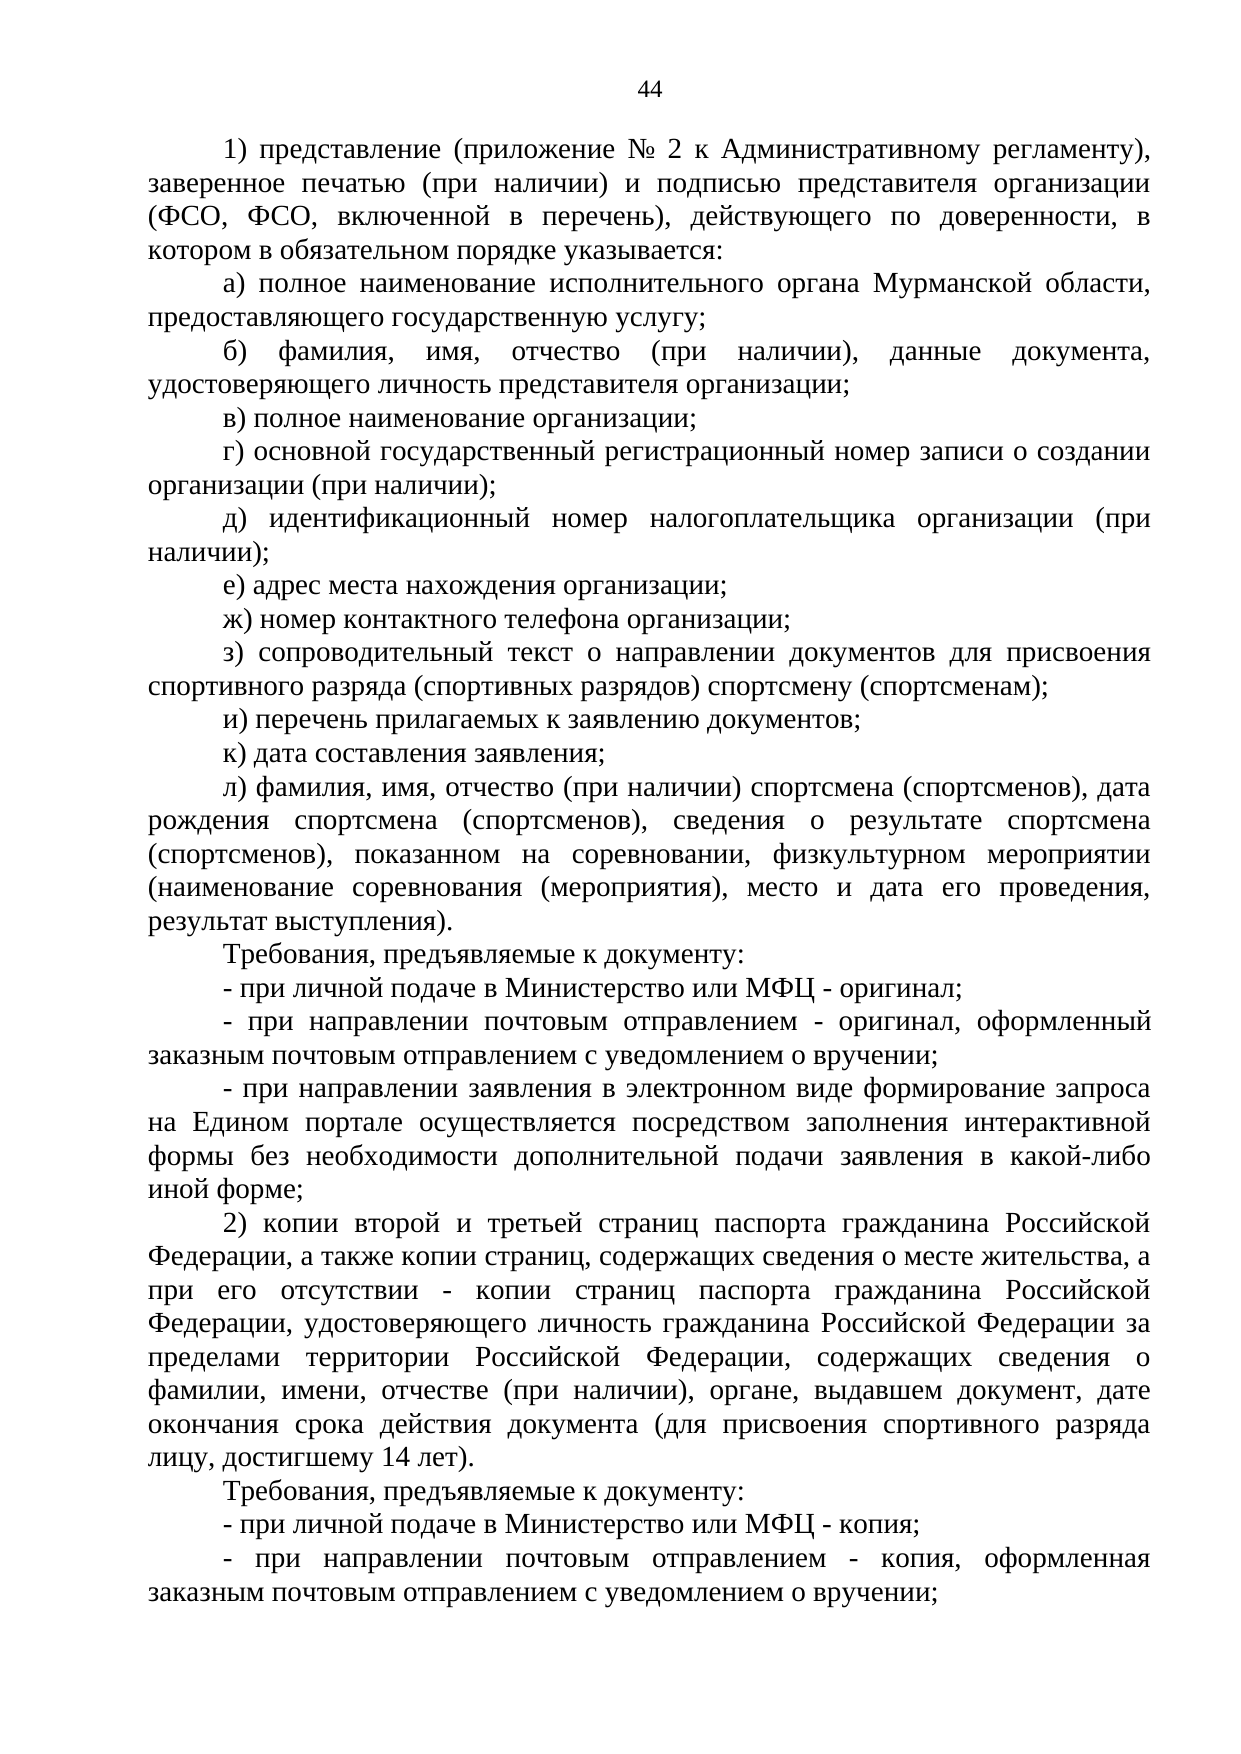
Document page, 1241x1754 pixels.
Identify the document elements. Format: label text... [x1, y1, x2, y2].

text з) сопроводительный текст о направлении документов для присвоения спортивного разряда (спортивных разрядов) спортсмену (спортсменам); [148, 634, 1152, 702]
text Требования, предъявляемые к документу: [148, 936, 1152, 970]
text а) полное наименование исполнительного органа Мурманской области, предоставляющего государственную услугу; [148, 266, 1152, 333]
text 2) копии второй и третьей страниц паспорта гражданина Российской Федерации, а также копии страниц, содержащих сведения о месте жительства, а при его отсутствии - копии страниц паспорта гражданина Российской Федерации, удостоверяющего личность гражданина Российской Федерации за пределами территории Российской Федерации, содержащих сведения о фамилии, имени, отчестве (при наличии), органе, выдавшем документ, дате окончания срока действия документа (для присвоения спортивного разряда лицу, достигшему 14 лет). [148, 1205, 1152, 1473]
text в) полное наименование организации; [148, 400, 1152, 433]
text д) идентификационный номер налогоплательщика организации (при наличии); [148, 500, 1152, 567]
text 1) представление (приложение № 2 к Административному регламенту), заверенное печатью (при наличии) и подписью представителя организации (ФСО, ФСО, включенной в перечень), действующего по доверенности, в котором в обязательном порядке указывается: [148, 131, 1152, 266]
text - при направлении почтовым отправлением - копия, оформленная заказным почтовым отправлением с уведомлением о вручении; [148, 1540, 1152, 1607]
text ж) номер контактного телефона организации; [148, 601, 1152, 634]
text л) фамилия, имя, отчество (при наличии) спортсмена (спортсменов), дата рождения спортсмена (спортсменов), сведения о результате спортсмена (спортсменов), показанном на соревновании, физкультурном мероприятии (наименование соревнования (мероприятия), место и дата его проведения, результат выступления). [148, 769, 1152, 936]
text - при личной подаче в Министерство или МФЦ - копия; [148, 1507, 1152, 1540]
text к) дата составления заявления; [148, 735, 1152, 769]
text Требования, предъявляемые к документу: [148, 1473, 1152, 1507]
text б) фамилия, имя, отчество (при наличии), данные документа, удостоверяющего личность представителя организации; [148, 333, 1152, 400]
text г) основной государственный регистрационный номер записи о создании организации (при наличии); [148, 433, 1152, 500]
text - при направлении заявления в электронном виде формирование запроса на Едином портале осуществляется посредством заполнения интерактивной формы без необходимости дополнительной подачи заявления в какой-либо иной форме; [148, 1071, 1152, 1205]
text - при личной подаче в Министерство или МФЦ - оригинал; [148, 970, 1152, 1003]
text е) адрес места нахождения организации; [148, 567, 1152, 601]
text и) перечень прилагаемых к заявлению документов; [148, 702, 1152, 735]
text - при направлении почтовым отправлением - оригинал, оформленный заказным почтовым отправлением с уведомлением о вручении; [148, 1003, 1152, 1071]
